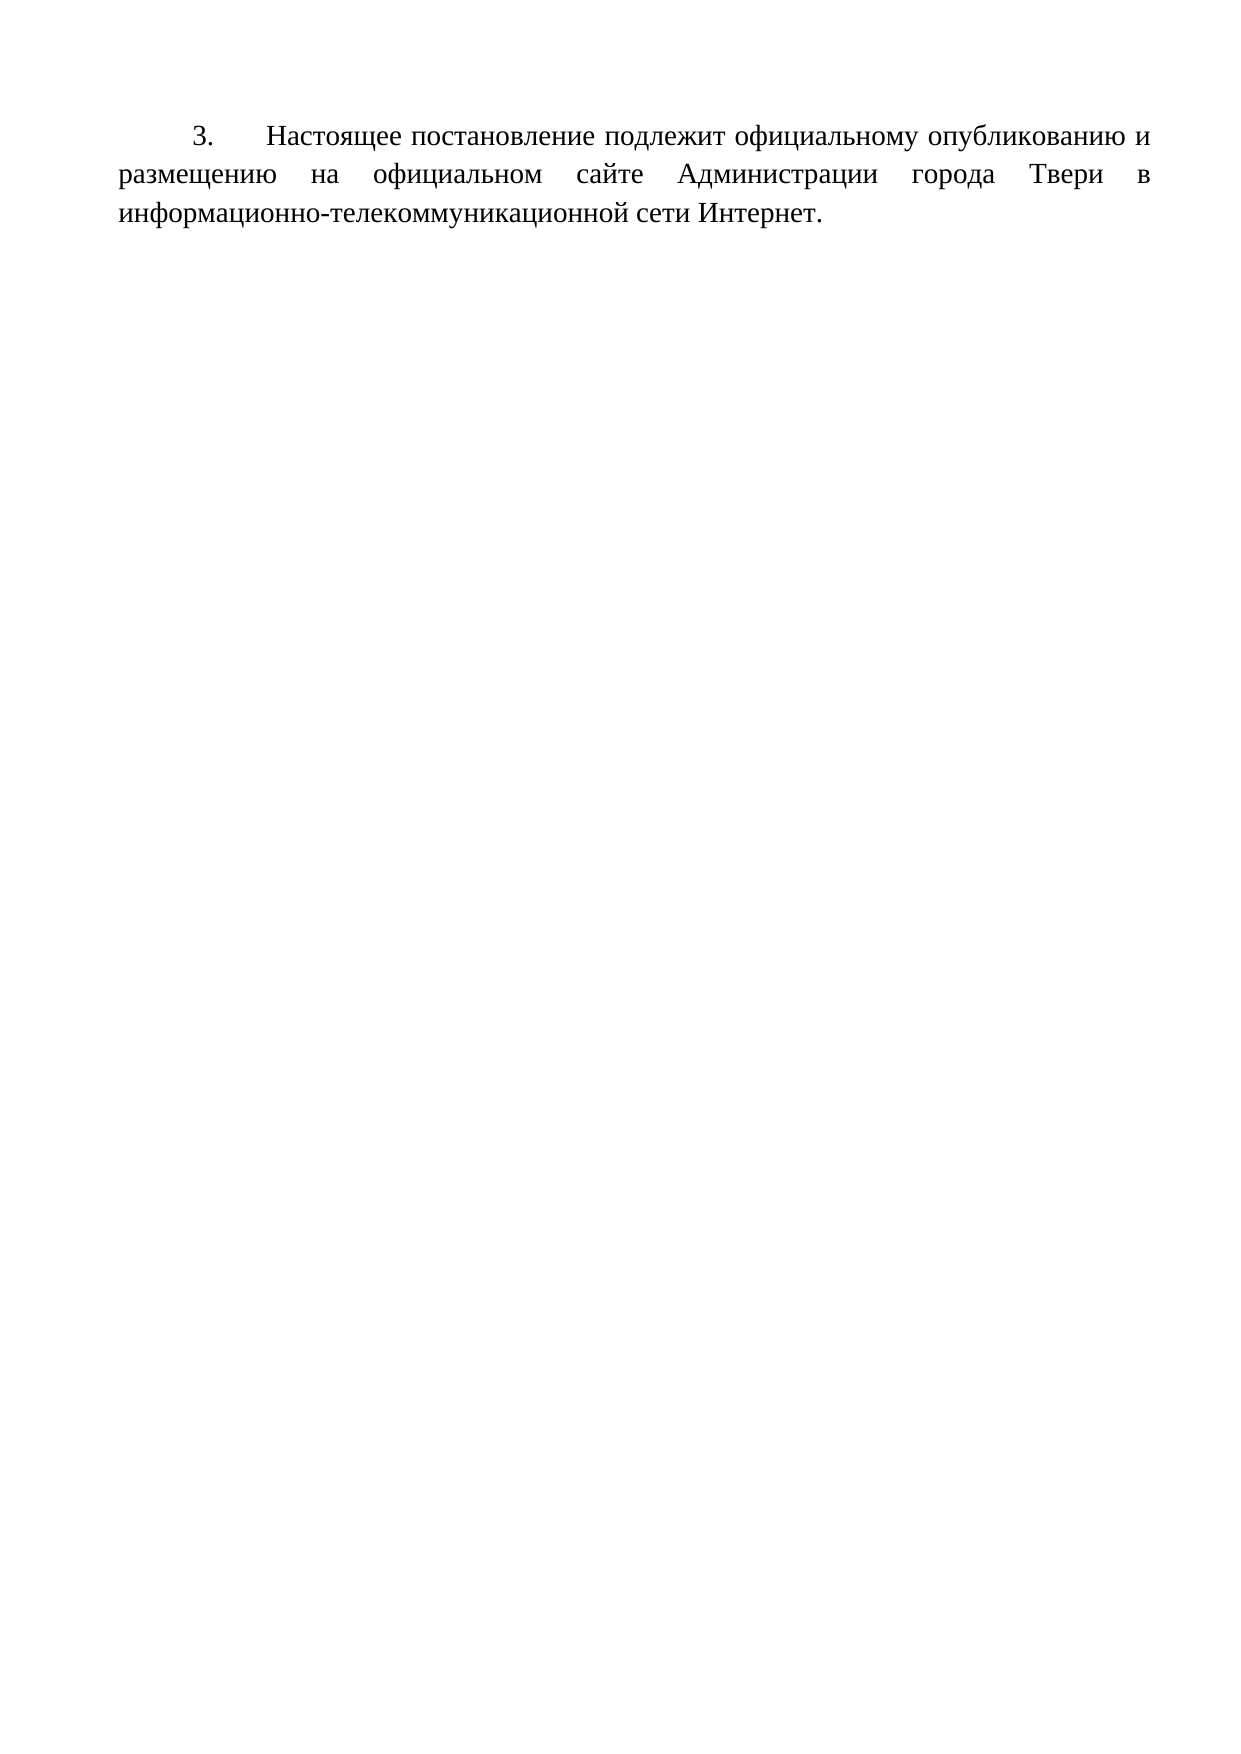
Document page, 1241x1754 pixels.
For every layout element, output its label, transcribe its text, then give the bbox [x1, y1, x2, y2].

list Настоящее постановление подлежит официальному опубликованию и размещению на официальном сайте Администрации города Твери в информационно-телекоммуникационной сети Интернет. [118, 118, 1152, 229]
